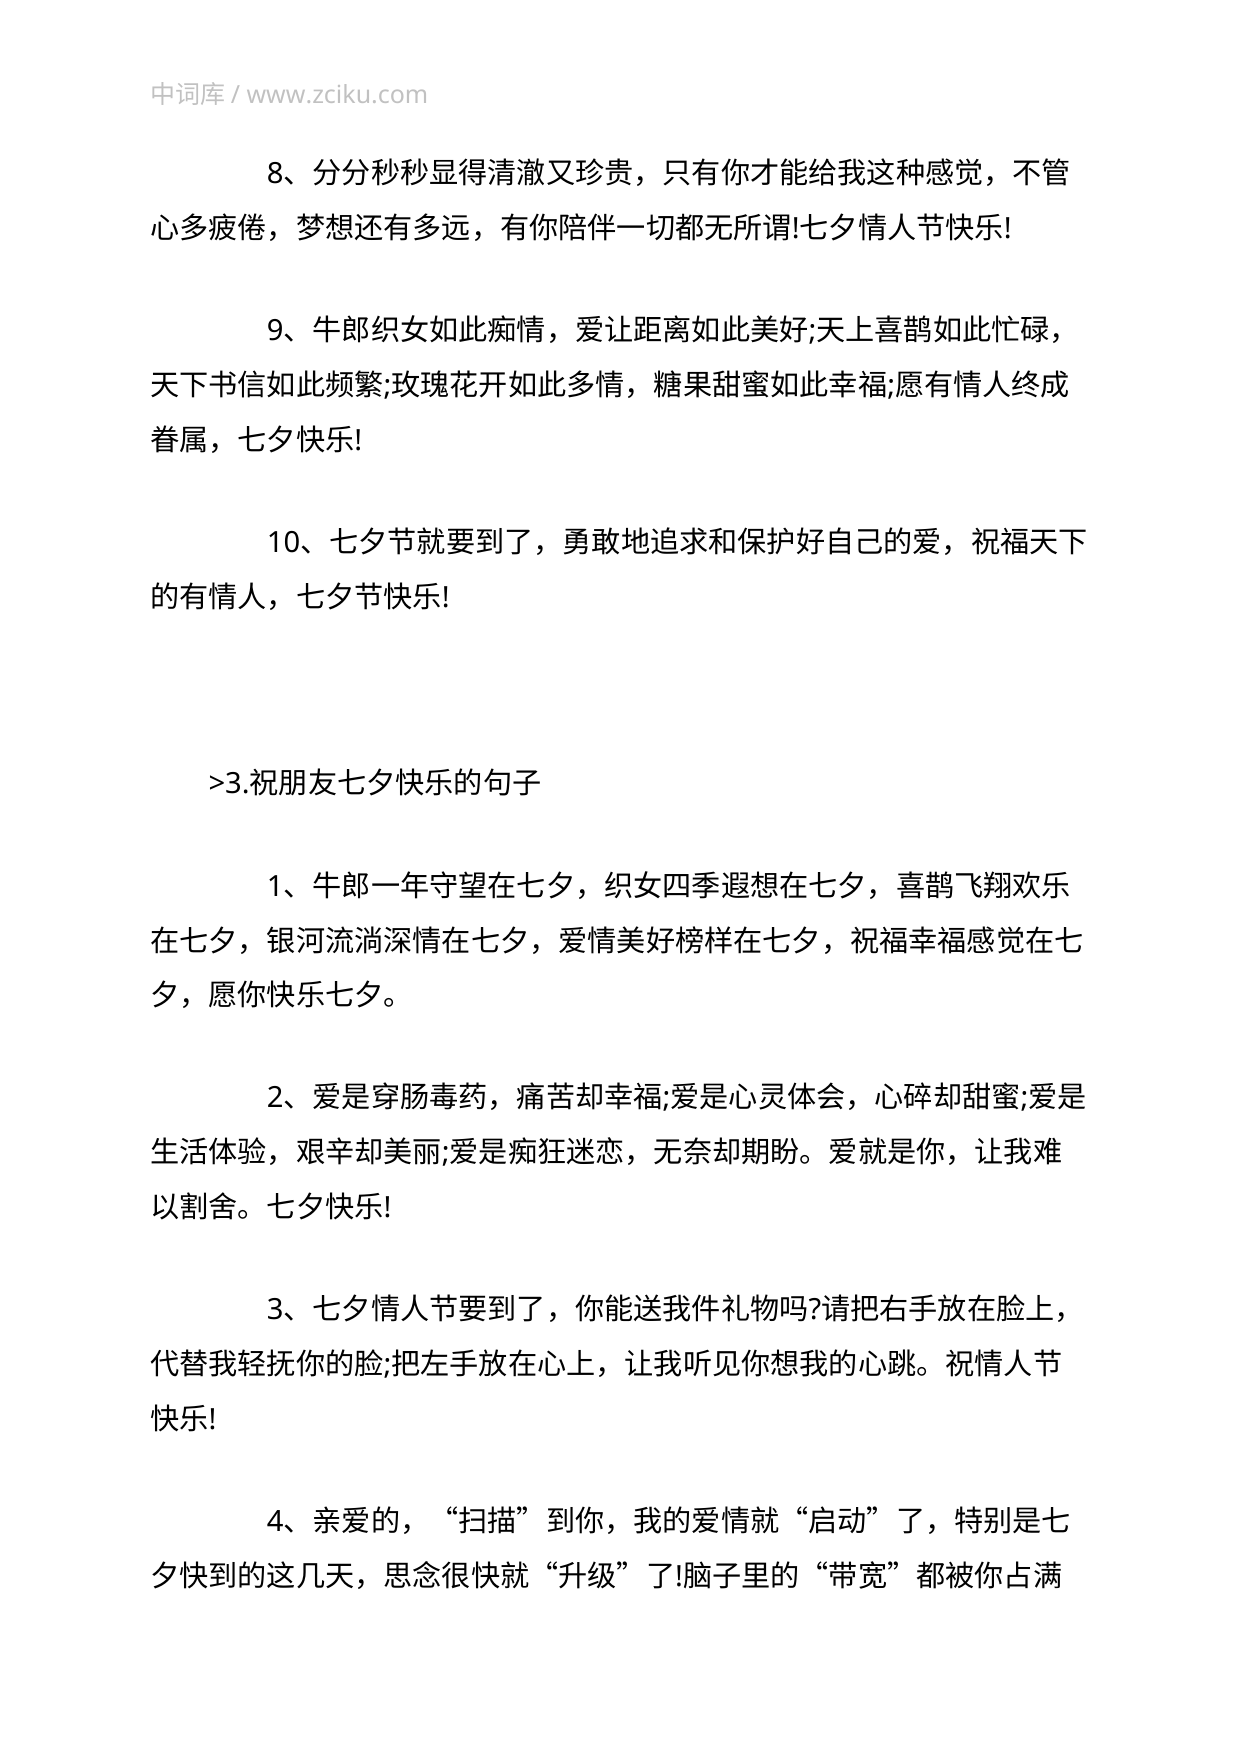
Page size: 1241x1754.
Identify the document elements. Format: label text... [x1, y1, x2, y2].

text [150, 1498, 1090, 1595]
text 3、七夕情人节要到了，你能送我件礼物吗?请把右手放在脸上，代替我轻抚你的脸;把左手放在心上，让我听见你想我的心跳。祝情人节快乐! [150, 1286, 1090, 1438]
text 1、牛郎一年守望在七夕，织女四季遐想在七夕，喜鹊飞翔欢乐在七夕，银河流淌深情在七夕，爱情美好榜样在七夕，祝福幸福感觉在七夕，愿你快乐七夕。 [150, 862, 1090, 1014]
text >3.祝朋友七夕快乐的句子 [150, 760, 1090, 802]
text 2、爱是穿肠毒药，痛苦却幸福;爱是心灵体会，心碎却甜蜜;爱是生活体验，艰辛却美丽;爱是痴狂迷恋，无奈却期盼。爱就是你，让我难以割舍。七夕快乐! [150, 1074, 1090, 1226]
text 8、分分秒秒显得清澈又珍贵，只有你才能给我这种感觉，不管心多疲倦，梦想还有多远，有你陪伴一切都无所谓!七夕情人节快乐! [150, 150, 1090, 247]
text 10、七夕节就要到了，勇敢地追求和保护好自己的爱，祝福天下的有情人，七夕节快乐! [150, 519, 1090, 616]
text 9、牛郎织女如此痴情，爱让距离如此美好;天上喜鹊如此忙碌，天下书信如此频繁;玫瑰花开如此多情，糖果甜蜜如此幸福;愿有情人终成眷属，七夕快乐! [150, 307, 1090, 459]
